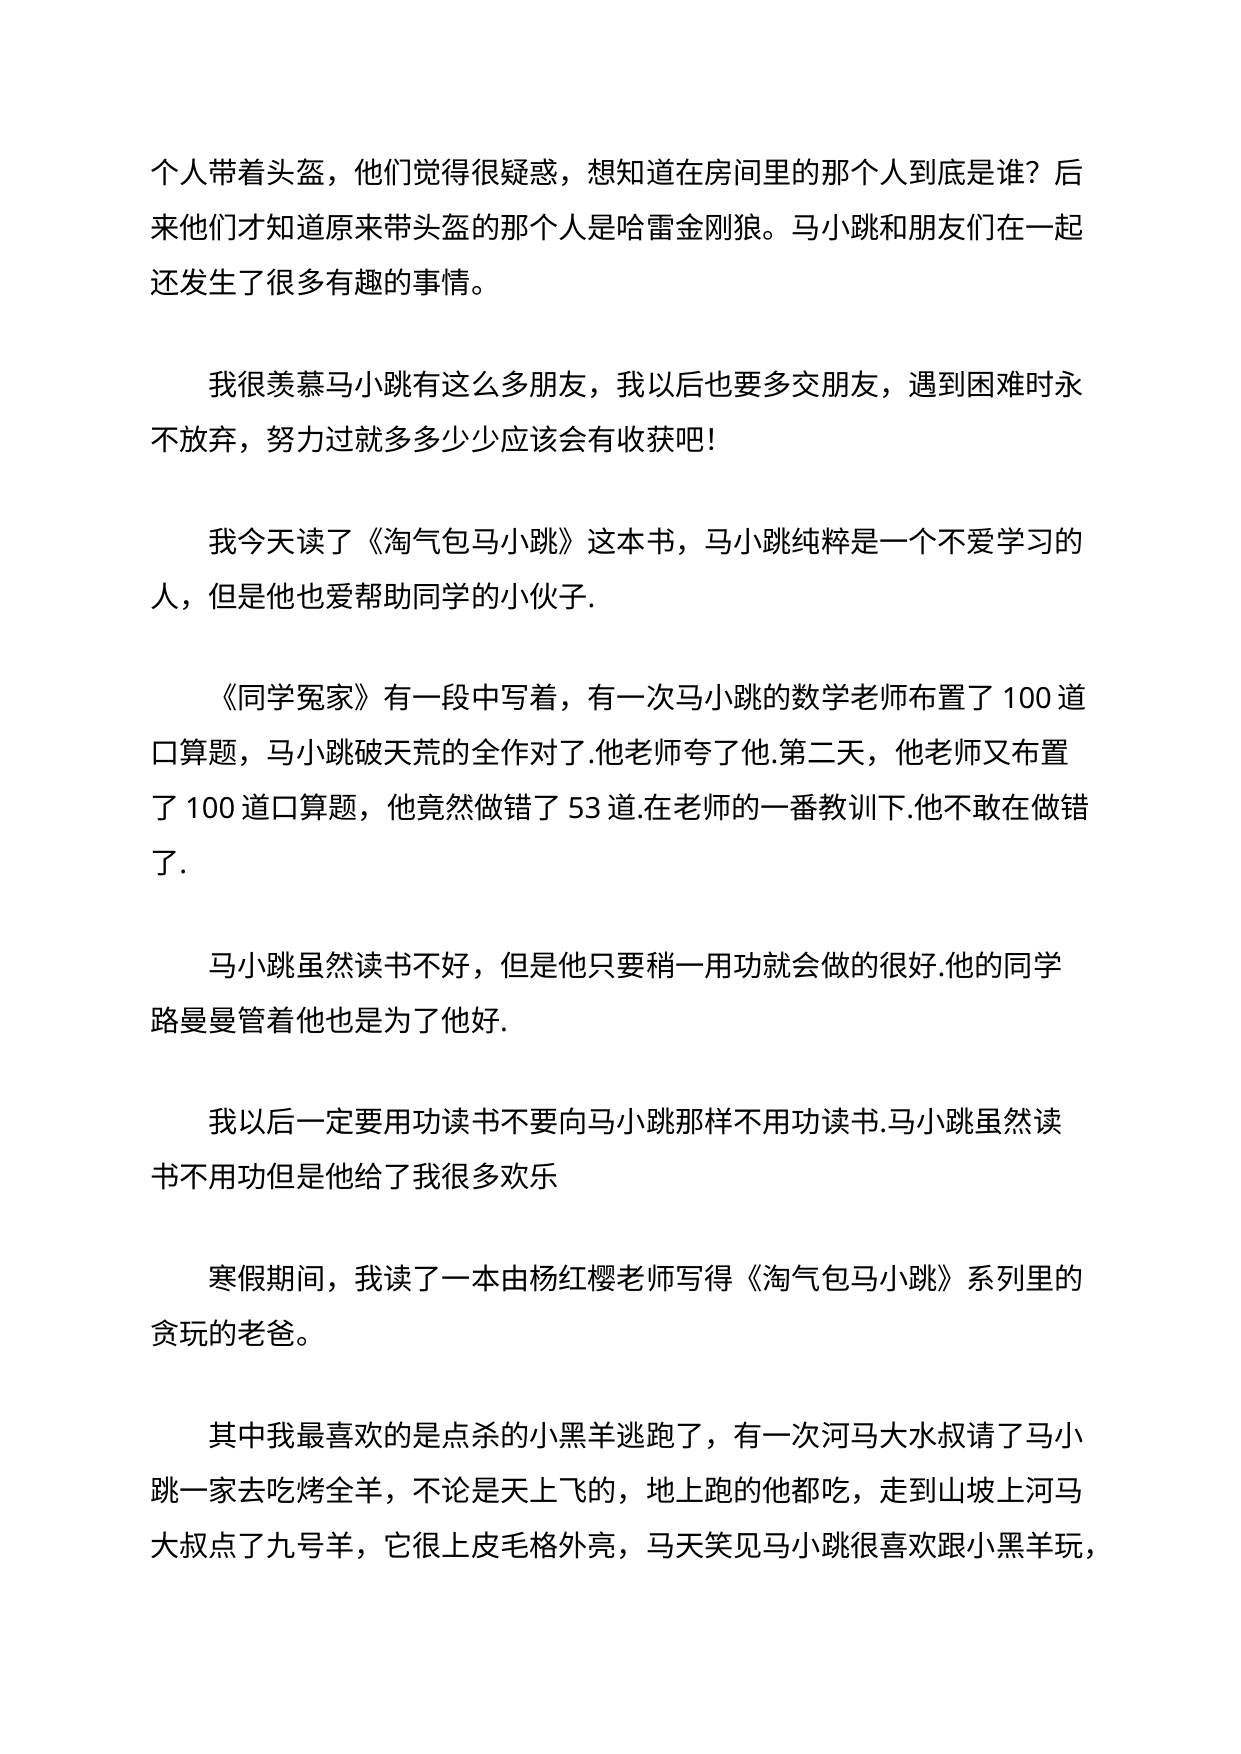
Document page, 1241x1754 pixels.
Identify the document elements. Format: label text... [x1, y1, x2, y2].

text 我今天读了《淘气包马小跳》这本书，马小跳纯粹是一个不爱学习的人，但是他也爱帮助同学的小伙子. [150, 518, 1090, 616]
text 我很羡慕马小跳有这么多朋友，我以后也要多交朋友，遇到困难时永不放弃，努力过就多多少少应该会有收获吧！ [150, 362, 1090, 459]
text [150, 150, 1090, 302]
text 我以后一定要用功读书不要向马小跳那样不用功读书.马小跳虽然读书不用功但是他给了我很多欢乐 [150, 1099, 1090, 1196]
text 马小跳虽然读书不好，但是他只要稍一用功就会做的很好.他的同学路曼曼管着他也是为了他好. [150, 942, 1090, 1039]
text 《同学冤家》有一段中写着，有一次马小跳的数学老师布置了100道口算题，马小跳破天荒的全作对了.他老师夸了他.第二天，他老师又布置了100道口算题，他竟然做错了53道.在老师的一番教训下.他不敢在做错了. [150, 675, 1090, 882]
text 寒假期间，我读了一本由杨红樱老师写得《淘气包马小跳》系列里的贪玩的老爸。 [150, 1256, 1090, 1353]
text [150, 1412, 1090, 1564]
